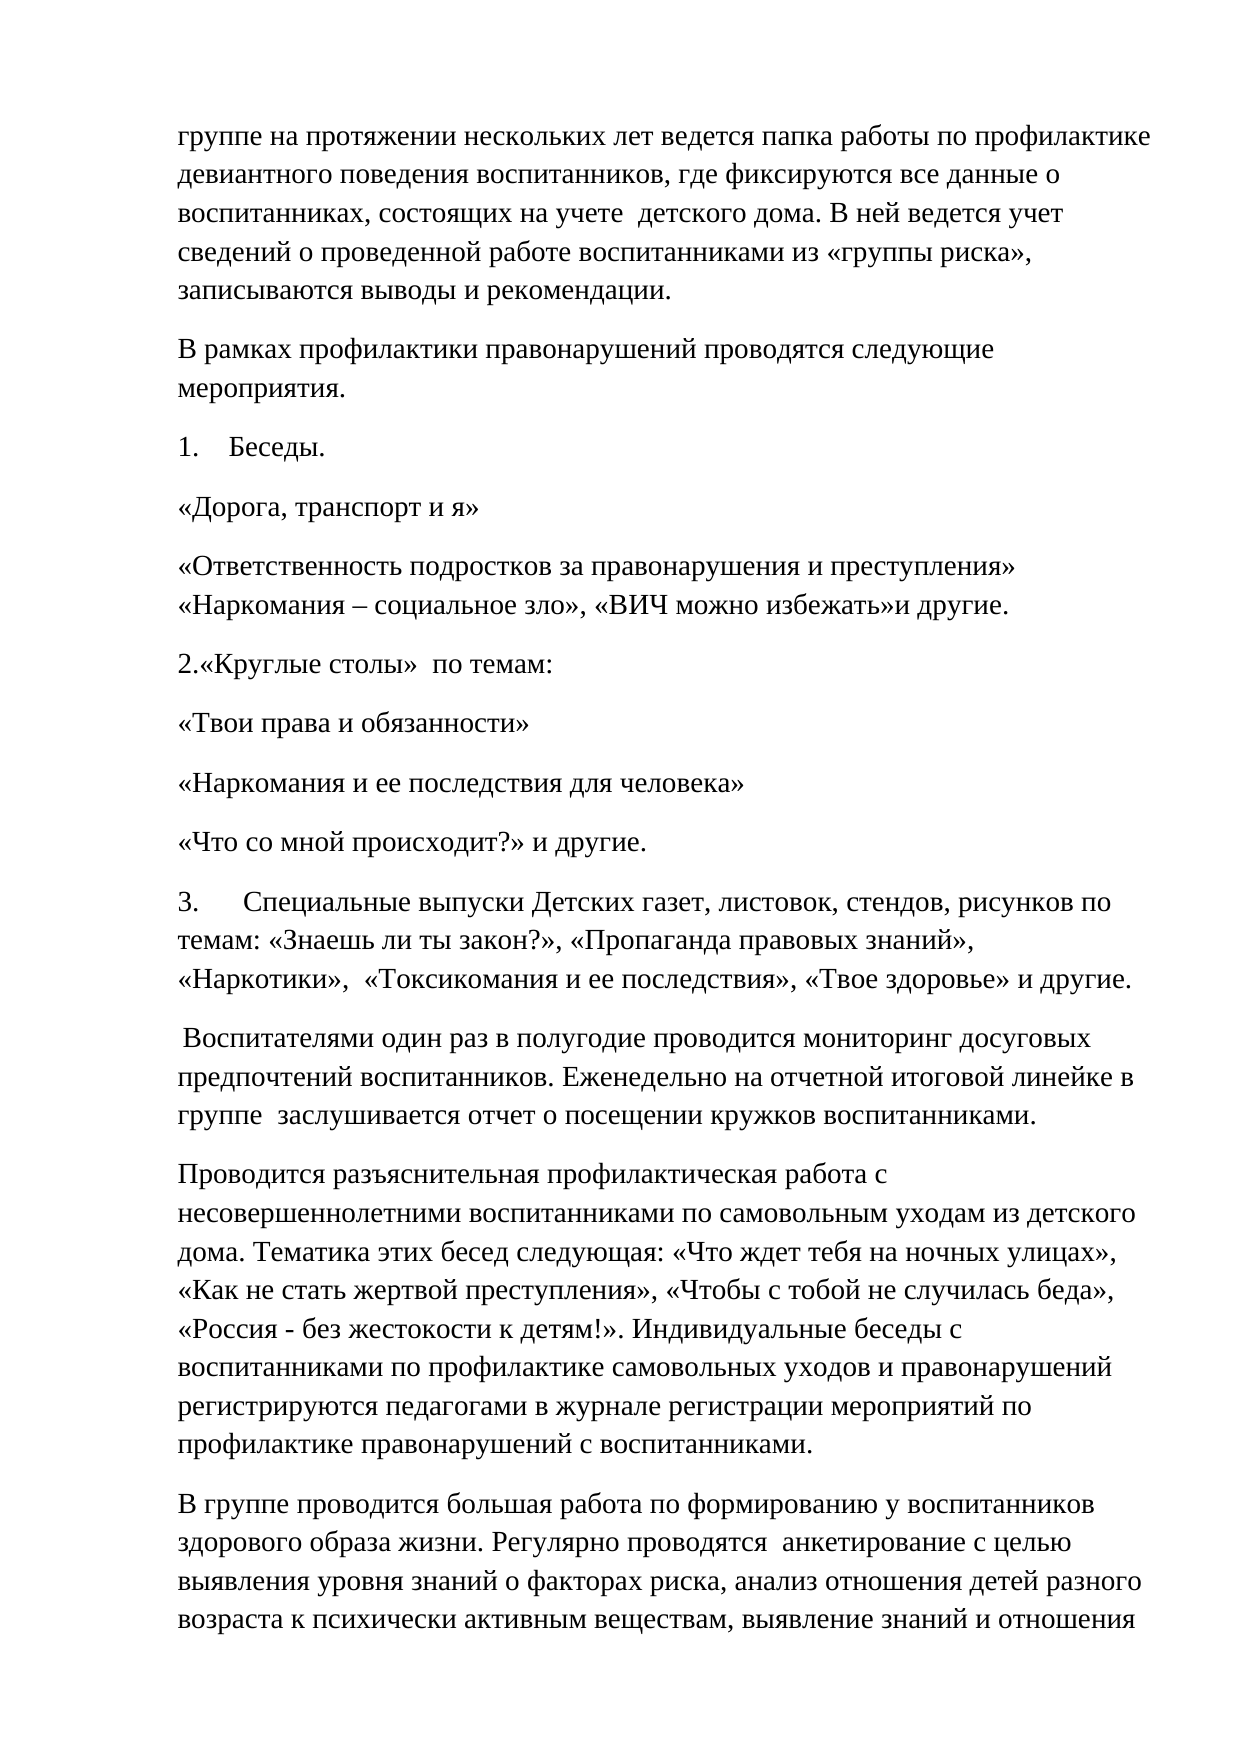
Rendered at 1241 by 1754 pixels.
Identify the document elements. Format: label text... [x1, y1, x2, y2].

text 3. Специальные выпуски Детских газет, листовок, стендов, рисунков по темам: «Знаешь ли ты закон?», «Пропаганда правовых знаний», «Наркотики», «Токсикомания и ее последствия», «Твое здоровье» и другие. [177, 884, 1152, 994]
text 2.«Круглые столы» по темам: [177, 646, 1152, 680]
text «Наркомания и ее последствия для человека» [177, 765, 1152, 798]
text «Дорога, транспорт и я» [177, 489, 1152, 522]
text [177, 1486, 1152, 1635]
text Воспитателями один раз в полугодие проводится мониторинг досуговых предпочтений воспитанников. Еженедельно на отчетной итоговой линейке в группе заслушивается отчет о посещении кружков воспитанниками. [177, 1020, 1152, 1131]
text Проводится разъяснительная профилактическая работа с несовершеннолетними воспитанниками по самовольным уходам из детского дома. Тематика этих бесед следующая: «Что ждет тебя на ночных улицах», «Как не стать жертвой преступления», «Чтобы с тобой не случилась беда», «Россия - без жестокости к детям!». Индивидуальные беседы с воспитанниками по профилактике самовольных уходов и правонарушений регистрируются педагогами в журнале регистрации мероприятий по профилактике правонарушений с воспитанниками. [177, 1157, 1152, 1460]
text «Твои права и обязанности» [177, 706, 1152, 739]
text 1. Беседы. [177, 429, 1152, 463]
text В рамках профилактики правонарушений проводятся следующие мероприятия. [177, 332, 1152, 404]
text «Ответственность подростков за правонарушения и преступления» «Наркомания – социальное зло», «ВИЧ можно избежать»и другие. [177, 548, 1152, 620]
text «Что со мной происходит?» и другие. [177, 824, 1152, 858]
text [177, 118, 1152, 306]
